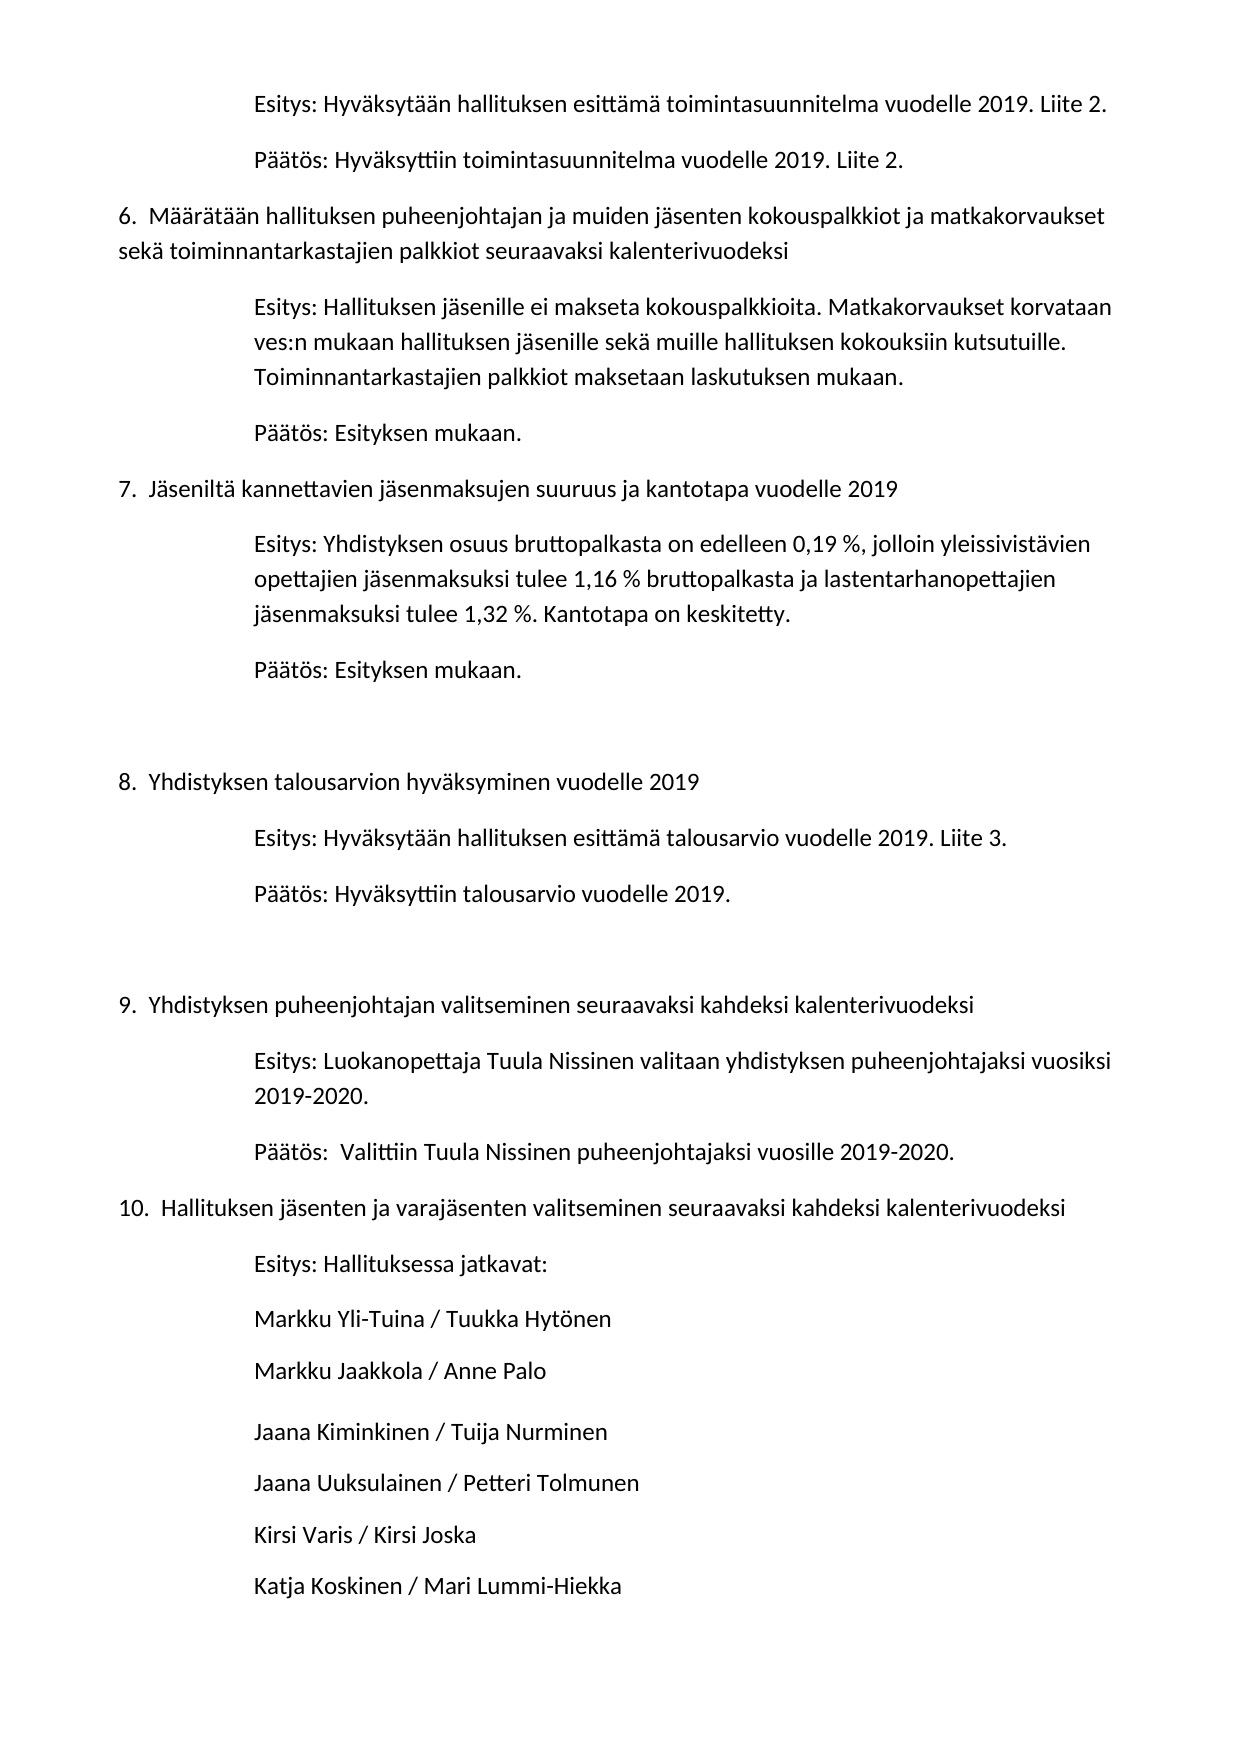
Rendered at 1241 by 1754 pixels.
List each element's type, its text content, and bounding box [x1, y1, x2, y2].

text Markku Jaakkola / Anne Palo [118, 1355, 1122, 1386]
text Katja Koskinen / Mari Lummi-Hiekka [118, 1570, 1122, 1601]
text Esitys: Hyväksytään hallituksen esittämä toimintasuunnitelma vuodelle 2019. Liite 2. [118, 89, 1122, 119]
text Kirsi Varis / Kirsi Joska [118, 1519, 1122, 1549]
text Päätös: Hyväksyttiin talousarvio vuodelle 2019. [118, 878, 1122, 908]
text Esitys: Yhdistyksen osuus bruttopalkasta on edelleen 0,19 %, jolloin yleissivistävien opettajien jäsenmaksuksi tulee 1,16 % bruttopalkasta ja lastentarhanopettajien jäsenmaksuksi tulee 1,32 %. Kantotapa on keskitetty. [254, 529, 1122, 629]
text 6. Määrätään hallituksen puheenjohtajan ja muiden jäsenten kokouspalkkiot ja matkakorvaukset sekä toiminnantarkastajien palkkiot seuraavaksi kalenterivuodeksi [118, 200, 1122, 266]
text Päätös: Hyväksyttiin toimintasuunnitelma vuodelle 2019. Liite 2. [118, 144, 1122, 175]
text Esitys: Hallituksen jäsenille ei makseta kokouspalkkioita. Matkakorvaukset korvataan ves:n mukaan hallituksen jäsenille sekä muille hallituksen kokouksiin kutsutuille. Toiminnantarkastajien palkkiot maksetaan laskutuksen mukaan. [254, 291, 1122, 392]
text Esitys: Luokanopettaja Tuula Nissinen valitaan yhdistyksen puheenjohtajaksi vuosiksi 2019-2020. [254, 1045, 1122, 1111]
text 8. Yhdistyksen talousarvion hyväksyminen vuodelle 2019 [118, 766, 1122, 797]
text Jaana Kiminkinen / Tuija Nurminen [118, 1416, 1122, 1447]
text Päätös: Esityksen mukaan. [118, 417, 1122, 447]
text 10. Hallituksen jäsenten ja varajäsenten valitseminen seuraavaksi kahdeksi kalenterivuodeksi [118, 1192, 1122, 1222]
text 7. Jäseniltä kannettavien jäsenmaksujen suuruus ja kantotapa vuodelle 2019 [118, 473, 1122, 503]
text 9. Yhdistyksen puheenjohtajan valitseminen seuraavaksi kahdeksi kalenterivuodeksi [118, 989, 1122, 1020]
text Päätös: Esityksen mukaan. [118, 654, 1122, 685]
text Esitys: Hallituksessa jatkavat: [118, 1248, 1122, 1278]
text Markku Yli-Tuina / Tuukka Hytönen [118, 1304, 1122, 1334]
text Esitys: Hyväksytään hallituksen esittämä talousarvio vuodelle 2019. Liite 3. [118, 822, 1122, 852]
text Päätös: Valittiin Tuula Nissinen puheenjohtajaksi vuosille 2019-2020. [118, 1136, 1122, 1167]
text Jaana Uuksulainen / Petteri Tolmunen [118, 1467, 1122, 1498]
